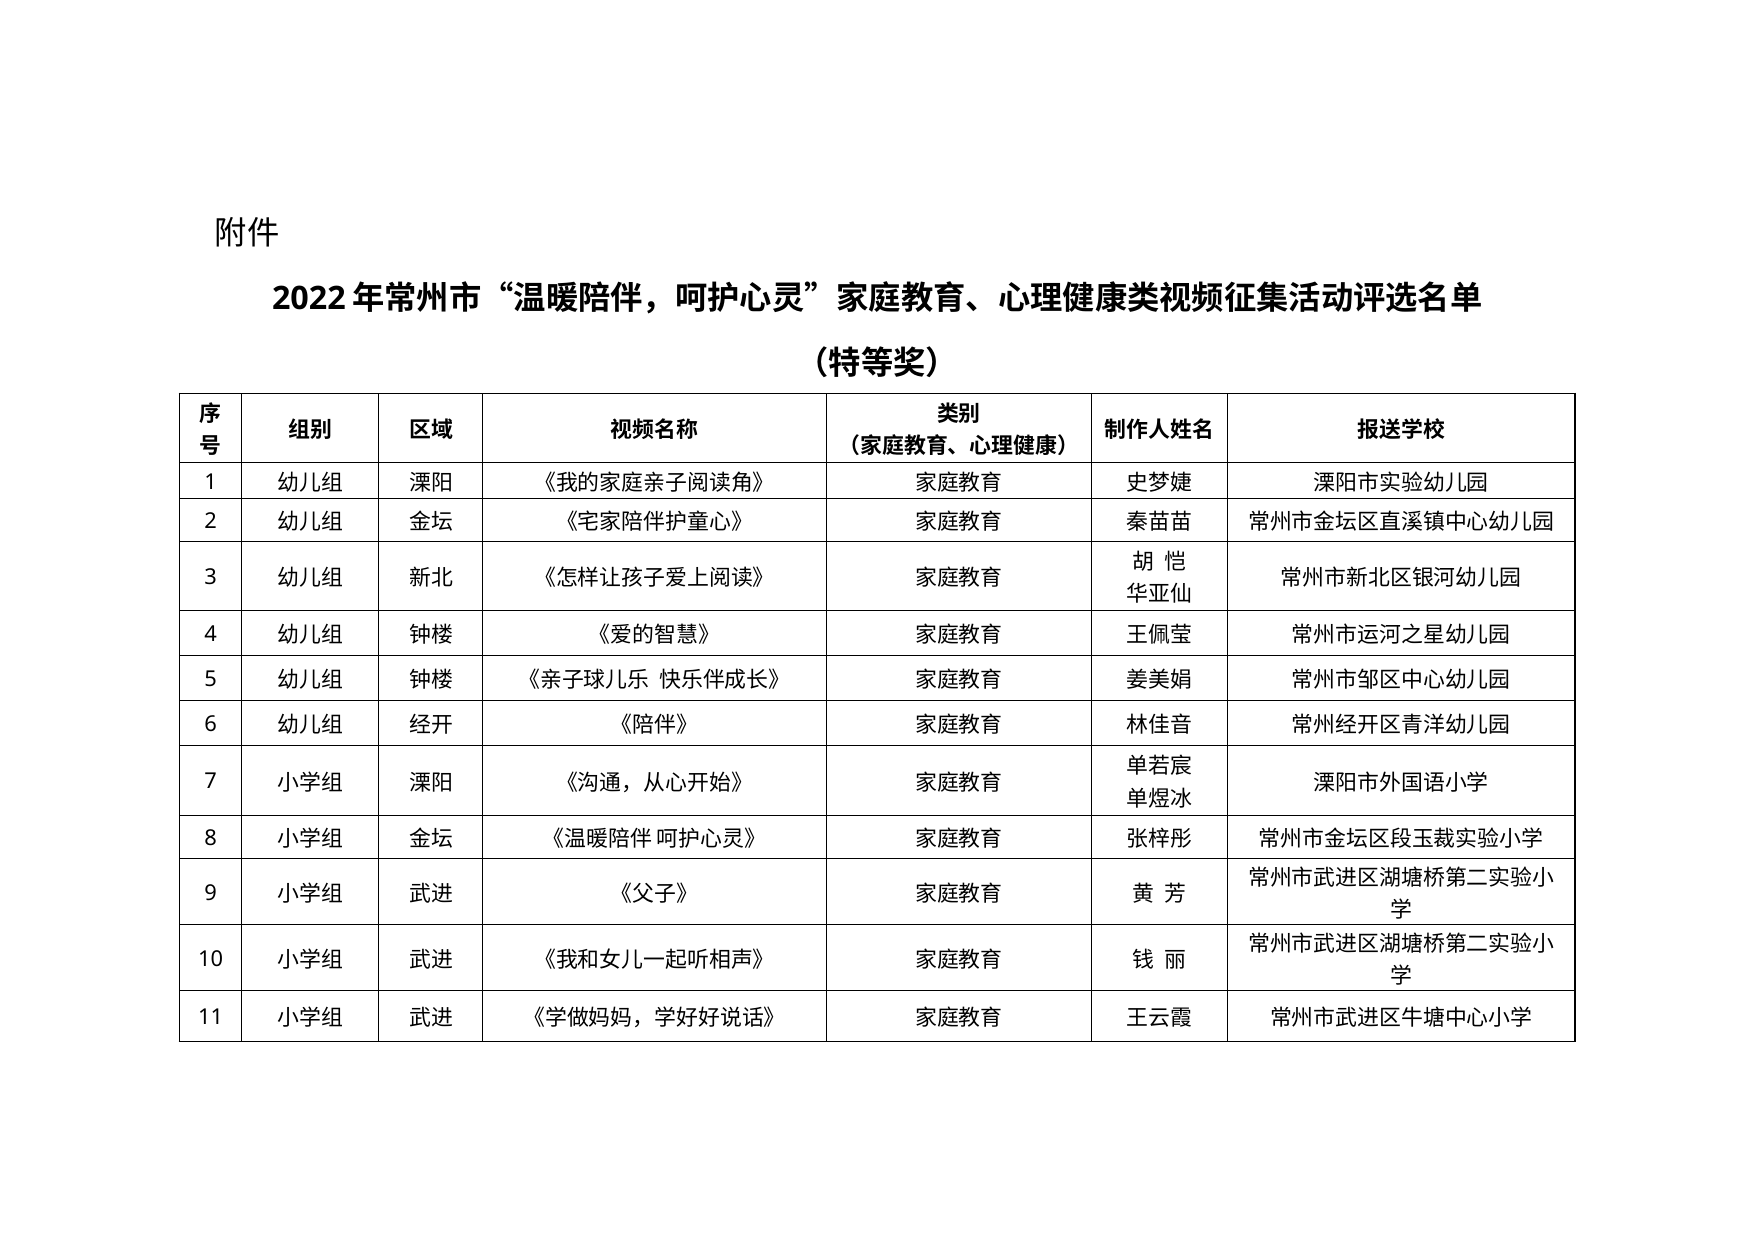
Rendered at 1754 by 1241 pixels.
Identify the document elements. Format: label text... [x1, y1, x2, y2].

table_cell 幼儿组 [242, 611, 378, 655]
text 2022年常州市“温暖陪伴，呵护心灵”家庭教育、心理健康类视频征集活动评选名单 [150, 263, 1604, 328]
table_cell 家庭教育 [827, 859, 1091, 924]
table_cell 王云霞 [1092, 991, 1227, 1041]
table_cell 张梓彤 [1092, 816, 1227, 858]
table_cell 武进 [379, 925, 482, 990]
table_cell 常州市新北区银河幼儿园 [1228, 542, 1574, 610]
table_header 组别 [242, 394, 378, 462]
table_cell 常州经开区青洋幼儿园 [1228, 701, 1574, 745]
table_cell 家庭教育 [827, 925, 1091, 990]
table_header 类别 （家庭教育、心理健康） [827, 394, 1091, 462]
table_cell 小学组 [242, 991, 378, 1041]
table_cell 小学组 [242, 816, 378, 858]
table_cell 5 [180, 656, 241, 700]
table_cell 4 [180, 611, 241, 655]
table_cell 家庭教育 [827, 816, 1091, 858]
table_cell 溧阳 [379, 746, 482, 814]
table_cell 常州市金坛区段玉裁实验小学 [1228, 816, 1574, 858]
table_cell 经开 [379, 701, 482, 745]
table_cell 《沟通，从心开始》 [483, 746, 826, 814]
table_header 区域 [379, 394, 482, 462]
table_cell 家庭教育 [827, 499, 1091, 541]
table_cell 6 [180, 701, 241, 745]
table_cell 溧阳市外国语小学 [1228, 746, 1574, 814]
table_cell 11 [180, 991, 241, 1041]
table_cell 家庭教育 [827, 463, 1091, 498]
table_cell 林佳音 [1092, 701, 1227, 745]
table_cell 金坛 [379, 499, 482, 541]
table_cell 金坛 [379, 816, 482, 858]
table_header 制作人姓名 [1092, 394, 1227, 462]
table_cell 王佩莹 [1092, 611, 1227, 655]
table_cell 常州市运河之星幼儿园 [1228, 611, 1574, 655]
table_cell 幼儿组 [242, 542, 378, 610]
table_cell 姜美娟 [1092, 656, 1227, 700]
table_cell 常州市武进区湖塘桥第二实验小学 [1228, 925, 1574, 990]
table_cell 溧阳 [379, 463, 482, 498]
table_cell 常州市金坛区直溪镇中心幼儿园 [1228, 499, 1574, 541]
table_cell 幼儿组 [242, 499, 378, 541]
table_cell 《温暖陪伴 呵护心灵》 [483, 816, 826, 858]
table_cell 黄 芳 [1092, 859, 1227, 924]
table_cell 《亲子球儿乐 快乐伴成长》 [483, 656, 826, 700]
table_header 视频名称 [483, 394, 826, 462]
table_cell 钱 丽 [1092, 925, 1227, 990]
table_cell 武进 [379, 859, 482, 924]
table_cell 《爱的智慧》 [483, 611, 826, 655]
table_cell 幼儿组 [242, 701, 378, 745]
table_cell 家庭教育 [827, 701, 1091, 745]
table_cell 钟楼 [379, 656, 482, 700]
table_cell 小学组 [242, 859, 378, 924]
table_cell 小学组 [242, 925, 378, 990]
table_header 序号 [180, 394, 241, 462]
table_cell 武进 [379, 991, 482, 1041]
table_cell 《怎样让孩子爱上阅读》 [483, 542, 826, 610]
table_cell 8 [180, 816, 241, 858]
table_cell 家庭教育 [827, 991, 1091, 1041]
table_cell 《我和女儿一起听相声》 [483, 925, 826, 990]
table_cell 3 [180, 542, 241, 610]
text （特等奖） [150, 328, 1604, 393]
table_cell 胡 恺 华亚仙 [1092, 542, 1227, 610]
table_cell 9 [180, 859, 241, 924]
table_cell 常州市武进区湖塘桥第二实验小学 [1228, 859, 1574, 924]
table_cell 《我的家庭亲子阅读角》 [483, 463, 826, 498]
table_cell 10 [180, 925, 241, 990]
table_cell 家庭教育 [827, 542, 1091, 610]
table_cell 2 [180, 499, 241, 541]
table_cell 钟楼 [379, 611, 482, 655]
table_cell 幼儿组 [242, 656, 378, 700]
text 附件 [150, 198, 1604, 263]
table_cell 《陪伴》 [483, 701, 826, 745]
table_cell 史梦婕 [1092, 463, 1227, 498]
table_cell 常州市邹区中心幼儿园 [1228, 656, 1574, 700]
table_cell 《宅家陪伴护童心》 [483, 499, 826, 541]
table_cell 常州市武进区牛塘中心小学 [1228, 991, 1574, 1041]
table_cell 《学做妈妈，学好好说话》 [483, 991, 826, 1041]
table_cell 家庭教育 [827, 611, 1091, 655]
table_cell 家庭教育 [827, 746, 1091, 814]
table_cell 7 [180, 746, 241, 814]
table_cell 《父子》 [483, 859, 826, 924]
table_cell 秦苗苗 [1092, 499, 1227, 541]
table_cell 单若宸 单煜冰 [1092, 746, 1227, 814]
table_cell 小学组 [242, 746, 378, 814]
table_cell 1 [180, 463, 241, 498]
table_cell 新北 [379, 542, 482, 610]
table_header 报送学校 [1228, 394, 1574, 462]
table_cell 幼儿组 [242, 463, 378, 498]
table_cell 家庭教育 [827, 656, 1091, 700]
table_cell 溧阳市实验幼儿园 [1228, 463, 1574, 498]
